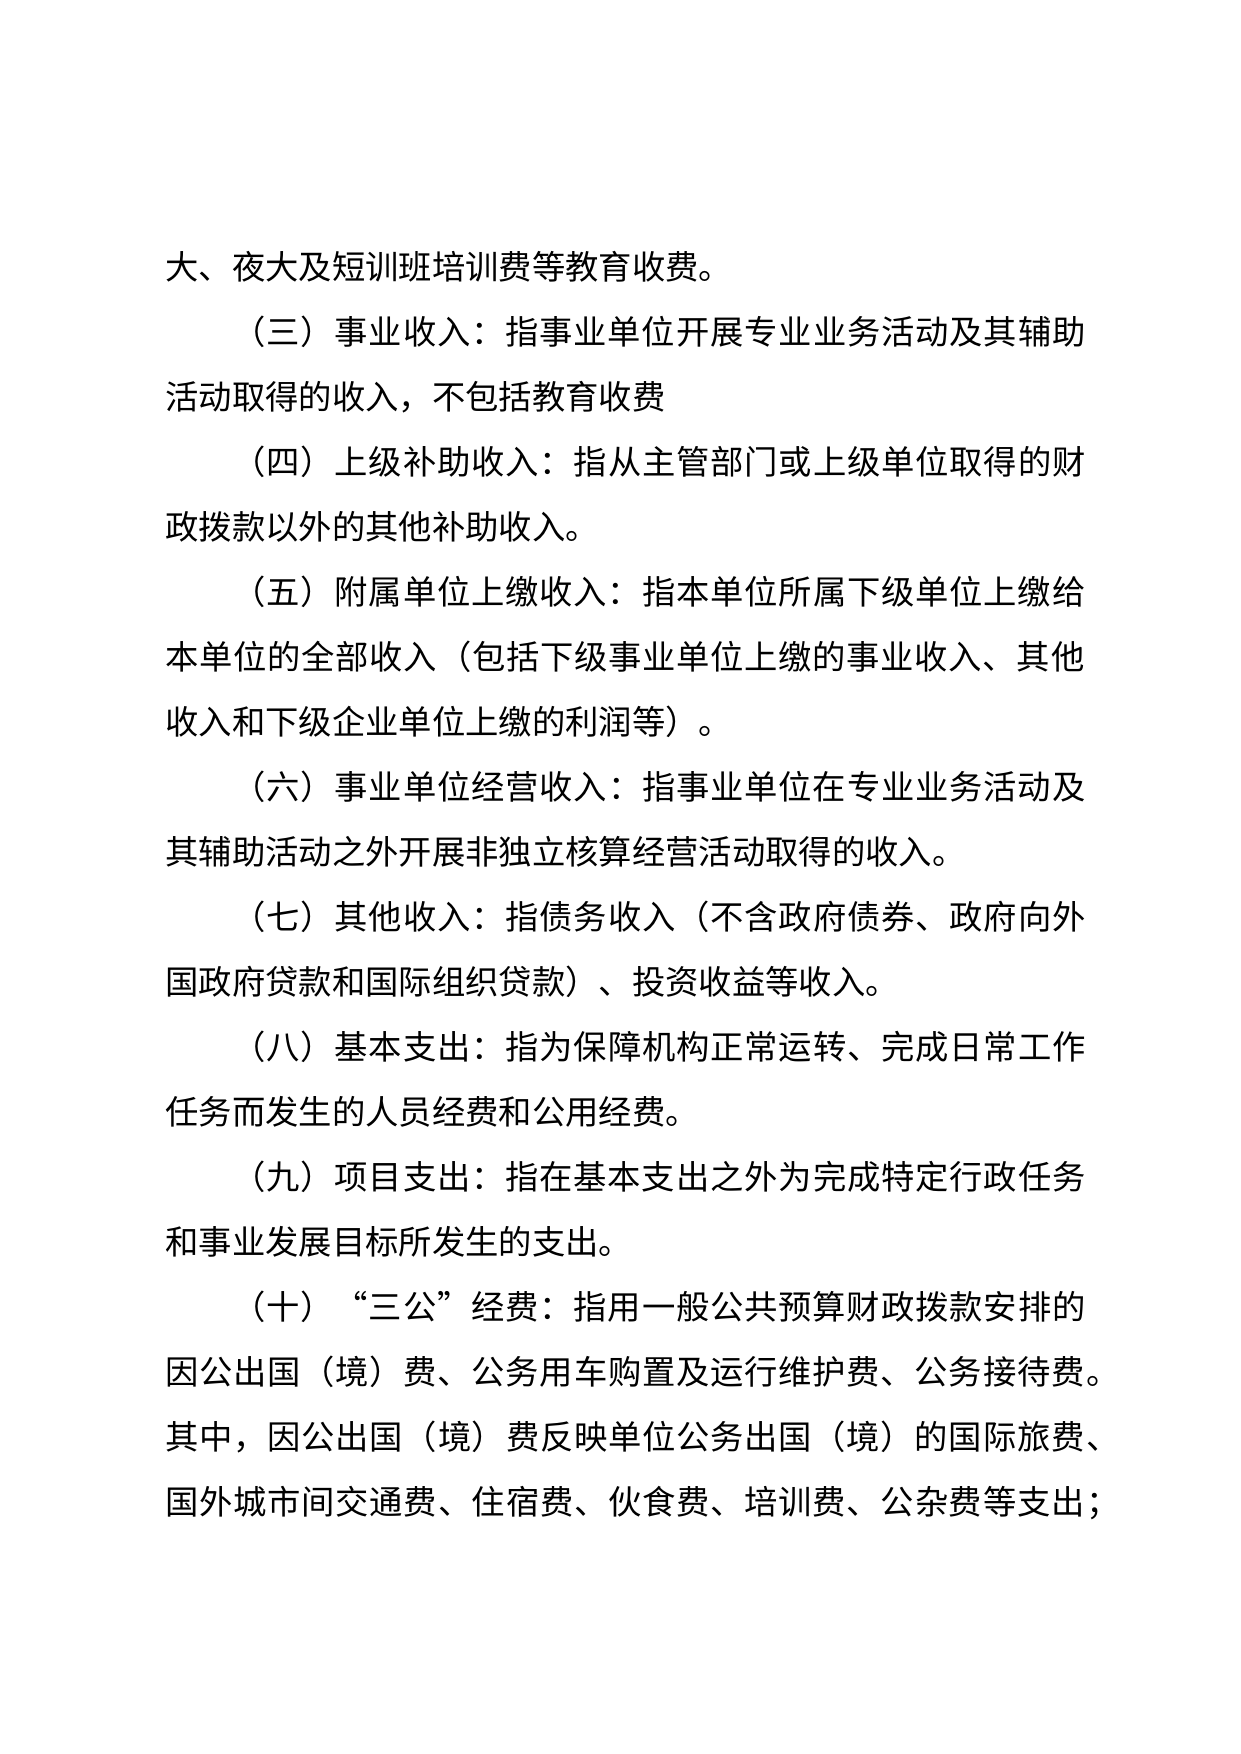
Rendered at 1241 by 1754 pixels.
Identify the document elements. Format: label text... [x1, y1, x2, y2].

text （五）附属单位上缴收入：指本单位所属下级单位上缴给本单位的全部收入（包括下级事业单位上缴的事业收入、其他收入和下级企业单位上缴的利润等）。 [165, 558, 1087, 753]
text （九）项目支出：指在基本支出之外为完成特定行政任务和事业发展目标所发生的支出。 [165, 1143, 1087, 1273]
text （四）上级补助收入：指从主管部门或上级单位取得的财政拨款以外的其他补助收入。 [165, 428, 1087, 558]
text （三）事业收入：指事业单位开展专业业务活动及其辅助活动取得的收入，不包括教育收费 [165, 298, 1087, 428]
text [165, 233, 1087, 298]
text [165, 1273, 1087, 1533]
text （六）事业单位经营收入：指事业单位在专业业务活动及其辅助活动之外开展非独立核算经营活动取得的收入。 [165, 753, 1087, 883]
text （七）其他收入：指债务收入（不含政府债券、政府向外国政府贷款和国际组织贷款）、投资收益等收入。 [165, 883, 1087, 1013]
text （八）基本支出：指为保障机构正常运转、完成日常工作任务而发生的人员经费和公用经费。 [165, 1013, 1087, 1143]
